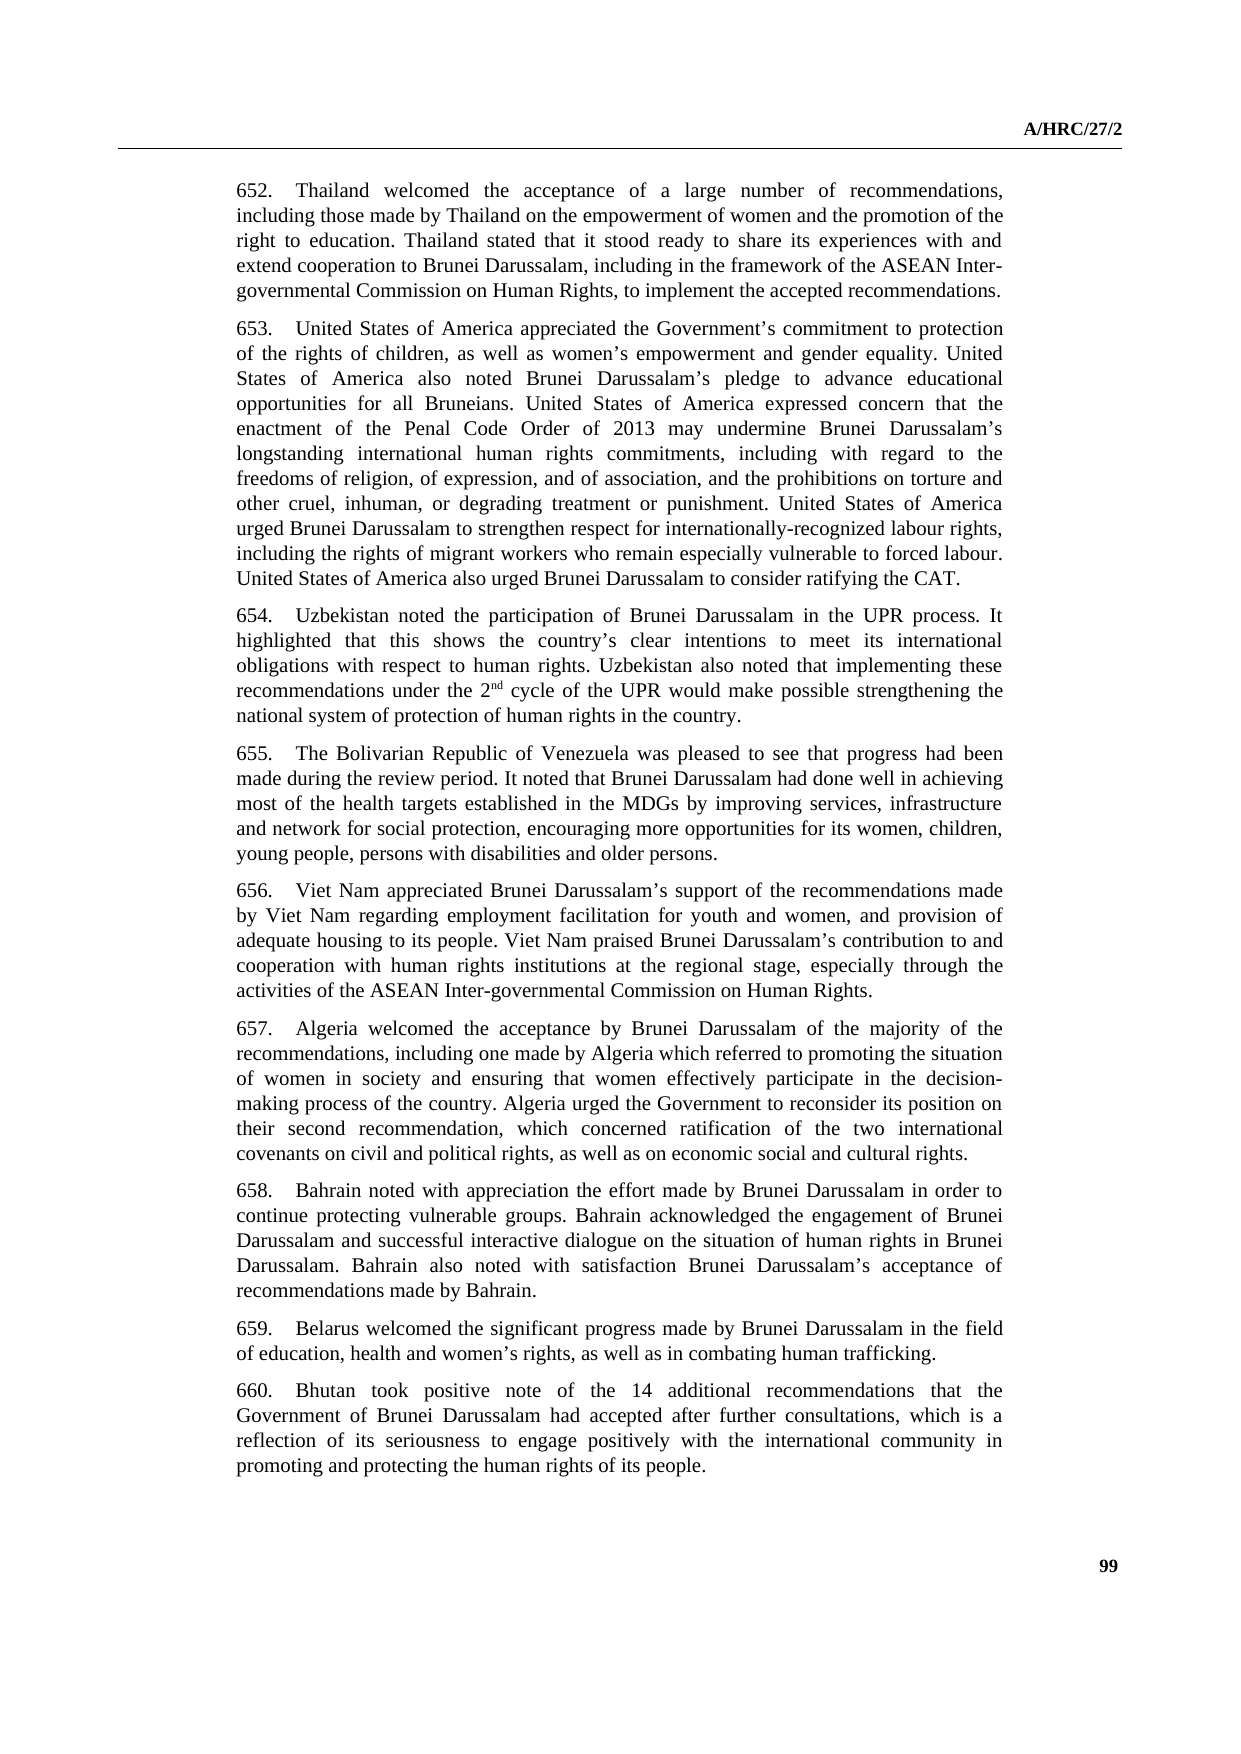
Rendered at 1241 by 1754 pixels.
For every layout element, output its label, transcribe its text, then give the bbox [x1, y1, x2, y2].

text 652. Thailand welcomed the acceptance of a large number of recommendations, including those made by Thailand on the empowerment of women and the promotion of the right to education. Thailand stated that it stood ready to share its experiences with and extend cooperation to Brunei Darussalam, including in the framework of the ASEAN Inter-governmental Commission on Human Rights, to implement the accepted recommendations. [236, 177, 1004, 302]
text 656. Viet Nam appreciated Brunei Darussalam’s support of the recommendations made by Viet Nam regarding employment facilitation for youth and women, and provision of adequate housing to its people. Viet Nam praised Brunei Darussalam’s contribution to and cooperation with human rights institutions at the regional stage, especially through the activities of the ASEAN Inter-governmental Commission on Human Rights. [236, 877, 1004, 1002]
text 657. Algeria welcomed the acceptance by Brunei Darussalam of the majority of the recommendations, including one made by Algeria which referred to promoting the situation of women in society and ensuring that women effectively participate in the decision-making process of the country. Algeria urged the Government to reconsider its position on their second recommendation, which concerned ratification of the two international covenants on civil and political rights, as well as on economic social and cultural rights. [236, 1015, 1004, 1165]
text 660. Bhutan took positive note of the 14 additional recommendations that the Government of Brunei Darussalam had accepted after further consultations, which is a reflection of its seriousness to engage positively with the international community in promoting and protecting the human rights of its people. [236, 1377, 1004, 1477]
text 658. Bahrain noted with appreciation the effort made by Brunei Darussalam in order to continue protecting vulnerable groups. Bahrain acknowledged the engagement of Brunei Darussalam and successful interactive dialogue on the situation of human rights in Brunei Darussalam. Bahrain also noted with satisfaction Brunei Darussalam’s acceptance of recommendations made by Bahrain. [236, 1177, 1004, 1302]
text 655. The Bolivarian Republic of Venezuela was pleased to see that progress had been made during the review period. It noted that Brunei Darussalam had done well in achieving most of the health targets established in the MDGs by improving services, infrastructure and network for social protection, encouraging more opportunities for its women, children, young people, persons with disabilities and older persons. [236, 740, 1004, 865]
text 654. Uzbekistan noted the participation of Brunei Darussalam in the UPR process. It highlighted that this shows the country’s clear intentions to meet its international obligations with respect to human rights. Uzbekistan also noted that implementing these recommendations under the 2nd cycle of the UPR would make possible strengthening the national system of protection of human rights in the country. [236, 602, 1004, 727]
text 653. United States of America appreciated the Government’s commitment to protection of the rights of children, as well as women’s empowerment and gender equality. United States of America also noted Brunei Darussalam’s pledge to advance educational opportunities for all Bruneians. United States of America expressed concern that the enactment of the Penal Code Order of 2013 may undermine Brunei Darussalam’s longstanding international human rights commitments, including with regard to the freedoms of religion, of expression, and of association, and the prohibitions on torture and other cruel, inhuman, or degrading treatment or punishment. United States of America urged Brunei Darussalam to strengthen respect for internationally-recognized labour rights, including the rights of migrant workers who remain especially vulnerable to forced labour. United States of America also urged Brunei Darussalam to consider ratifying the CAT. [236, 315, 1004, 590]
text 659. Belarus welcomed the significant progress made by Brunei Darussalam in the field of education, health and women’s rights, as well as in combating human trafficking. [236, 1315, 1004, 1365]
